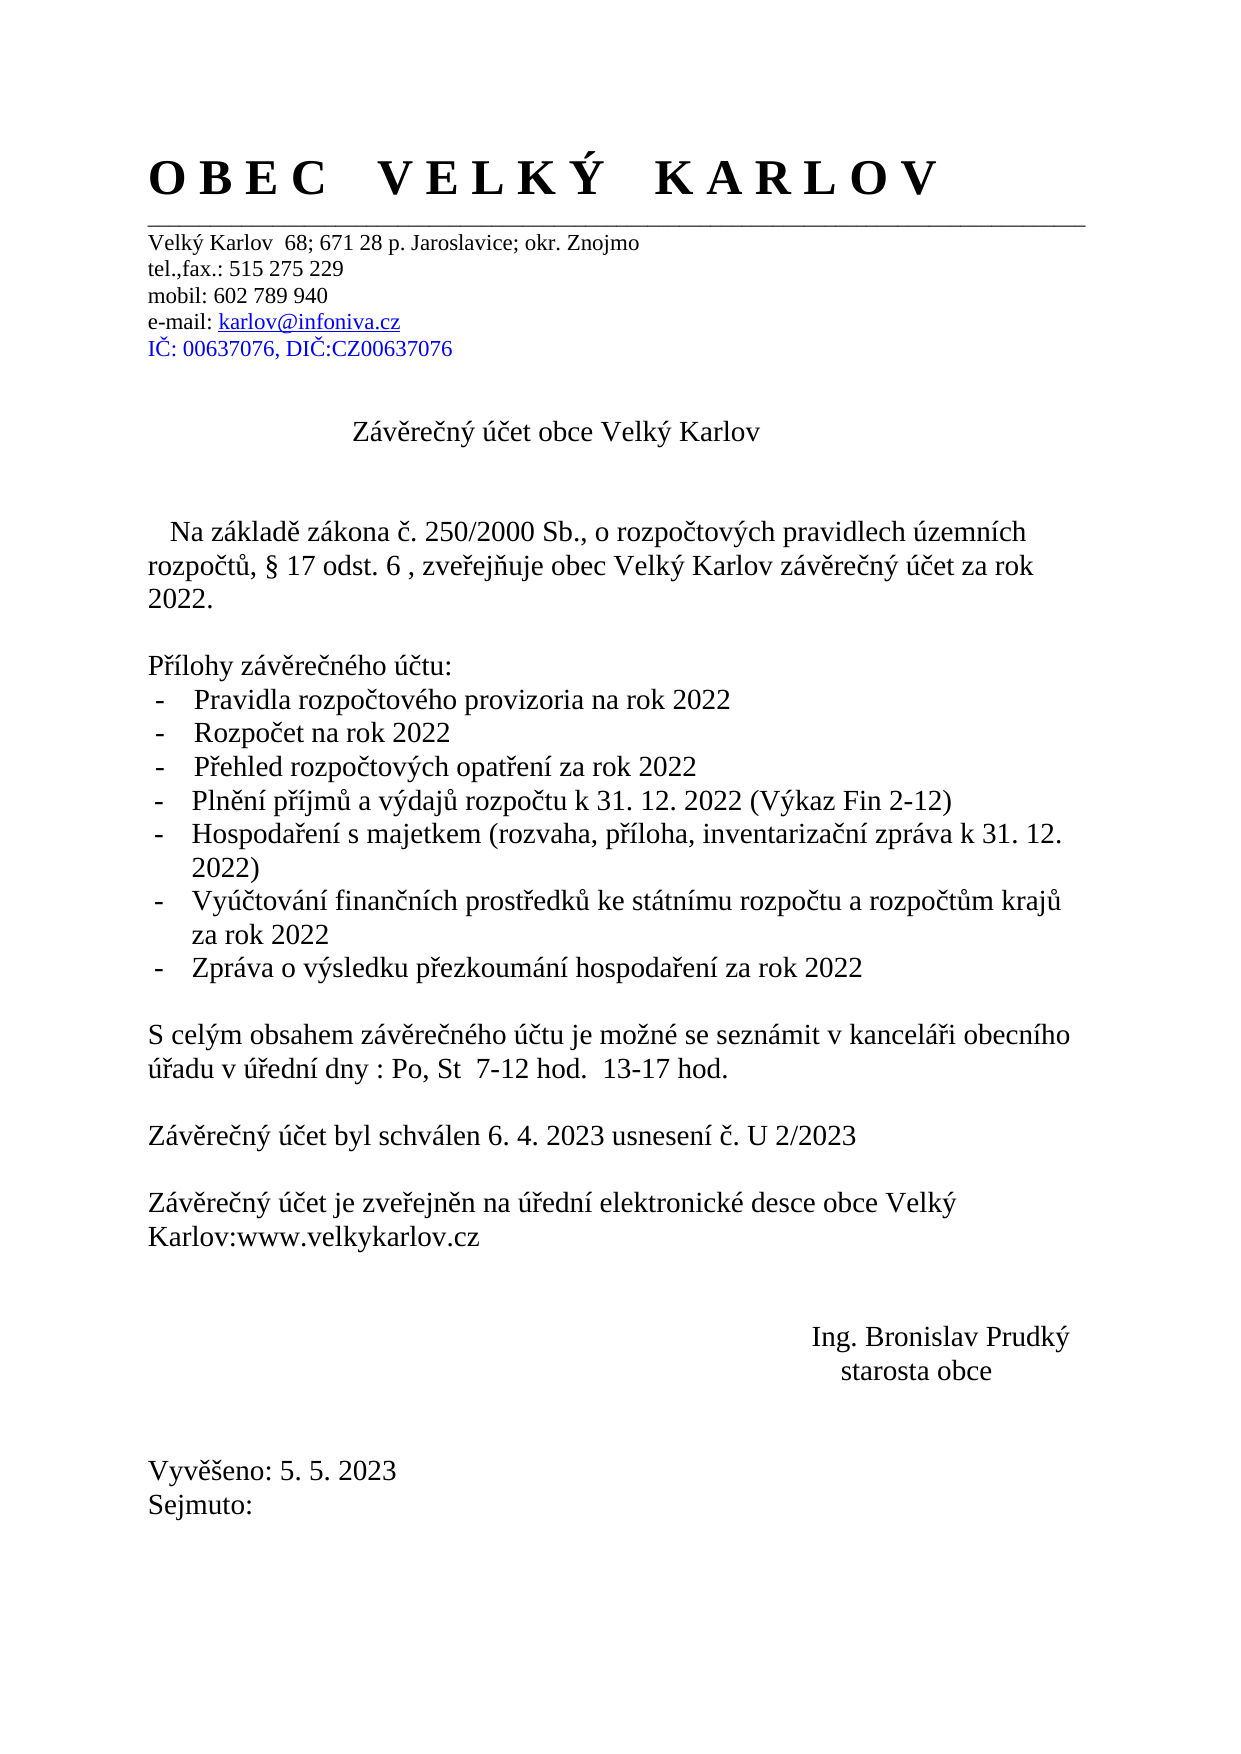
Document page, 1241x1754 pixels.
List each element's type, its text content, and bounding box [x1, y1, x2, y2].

text O B E C V E L K Ý K A R L O V [148, 148, 1093, 205]
text Přílohy závěrečného účtu: [148, 648, 1093, 682]
text mobil: 602 789 940 [148, 282, 1093, 308]
list Hospodaření s majetkem (rozvaha, příloha, inventarizační zpráva k 31. 12. 2022) [154, 816, 1093, 883]
text - Rozpočet na rok 2022 [148, 716, 1093, 749]
text Sejmuto: [148, 1487, 1093, 1521]
text e-mail: karlov@infoniva.cz [148, 308, 1093, 334]
text __________________________________________________________________________________________ [148, 205, 1093, 229]
text Závěrečný účet byl schválen 6. 4. 2023 usnesení č. U 2/2023 [148, 1118, 1093, 1152]
text Vyvěšeno: 5. 5. 2023 [148, 1453, 1093, 1487]
text IČ: 00637076, DIČ:CZ00637076 [148, 334, 1093, 361]
text Závěrečný účet je zveřejněn na úřední elektronické desce obce Velký Karlov:www.velkykarlov.cz [148, 1185, 1093, 1252]
text tel.,fax.: 515 275 229 [148, 256, 1093, 282]
text starosta obce [148, 1353, 1093, 1386]
list Plnění příjmů a výdajů rozpočtu k 31. 12. 2022 (Výkaz Fin 2-12) [154, 783, 1093, 816]
list Vyúčtování finančních prostředků ke státnímu rozpočtu a rozpočtům krajů za rok 2022 [154, 883, 1093, 950]
text - Přehled rozpočtových opatření za rok 2022 [148, 749, 1093, 783]
text Závěrečný účet obce Velký Karlov [148, 414, 1093, 447]
text S celým obsahem závěrečného účtu je možné se seznámit v kanceláři obecního úřadu v úřední dny : Po, St 7-12 hod. 13-17 hod. [148, 1017, 1093, 1084]
text Na základě zákona č. 250/2000 Sb., o rozpočtových pravidlech územních rozpočtů, § 17 odst. 6 , zveřejňuje obec Velký Karlov závěrečný účet za rok 2022. [148, 514, 1093, 615]
list Zpráva o výsledku přezkoumání hospodaření za rok 2022 [154, 950, 1093, 984]
text - Pravidla rozpočtového provizoria na rok 2022 [148, 682, 1093, 716]
text Velký Karlov 68; 671 28 p. Jaroslavice; okr. Znojmo [148, 229, 1093, 256]
text Ing. Bronislav Prudký [148, 1319, 1093, 1353]
